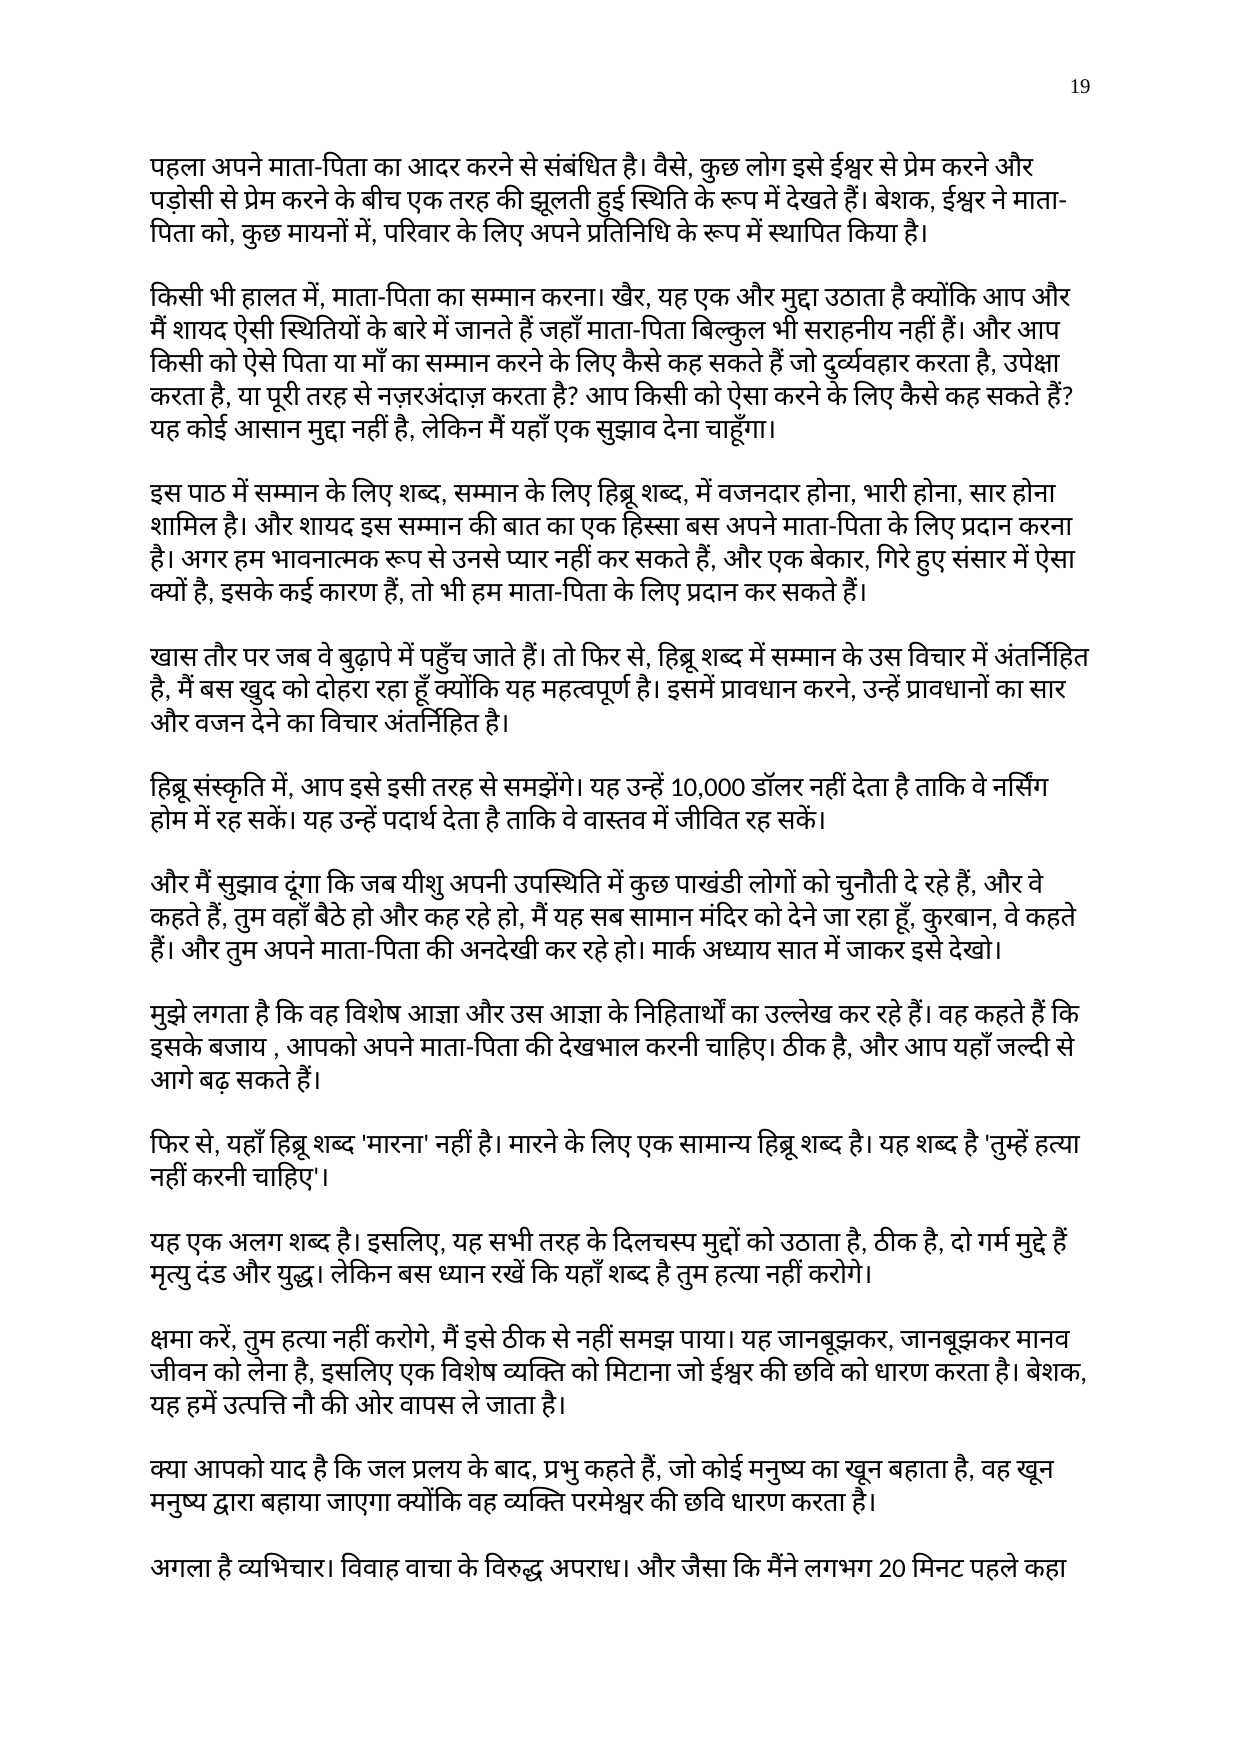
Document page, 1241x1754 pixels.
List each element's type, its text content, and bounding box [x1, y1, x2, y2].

text किसी भी हालत में, माता-पिता का सम्मान करना। खैर, यह एक और मुद्दा उठाता है क्योंकि आप और मैं शायद ऐसी स्थितियों के बारे में जानते हैं जहाँ माता-पिता बिल्कुल भी सराहनीय नहीं हैं। और आप किसी को ऐसे पिता या माँ का सम्मान करने के लिए कैसे कह सकते हैं जो दुर्व्यवहार करता है, उपेक्षा करता है, या पूरी तरह से नज़रअंदाज़ करता है? आप किसी को ऐसा करने के लिए कैसे कह सकते हैं? यह कोई आसान मुद्दा नहीं है, लेकिन मैं यहाँ एक सुझाव देना चाहूँगा। [150, 280, 1090, 445]
text यह एक अलग शब्द है। इसलिए, यह सभी तरह के दिलचस्प मुद्दों को उठाता है, ठीक है, दो गर्म मुद्दे हैं मृत्यु दंड और युद्ध। लेकिन बस ध्यान रखें कि यहाँ शब्द है तुम हत्या नहीं करोगे। [150, 1225, 1090, 1291]
text इस पाठ में सम्मान के लिए शब्द, सम्मान के लिए हिब्रू शब्द, में वजनदार होना, भारी होना, सार होना शामिल है। और शायद इस सम्मान की बात का एक हिस्सा बस अपने माता-पिता के लिए प्रदान करना है। अगर हम भावनात्मक रूप से उनसे प्यार नहीं कर सकते हैं, और एक बेकार, गिरे हुए संसार में ऐसा क्यों है, इसके कई कारण हैं, तो भी हम माता-पिता के लिए प्रदान कर सकते हैं। [150, 476, 1090, 608]
text क्षमा करें, तुम हत्या नहीं करोगे, मैं इसे ठीक से नहीं समझ पाया। यह जानबूझकर, जानबूझकर मानव जीवन को लेना है, इसलिए एक विशेष व्यक्ति को मिटाना जो ईश्वर की छवि को धारण करता है। बेशक, यह हमें उत्पत्ति नौ की ओर वापस ले जाता है। [150, 1322, 1090, 1421]
text पहला अपने माता-पिता का आदर करने से संबंधित है। वैसे, कुछ लोग इसे ईश्वर से प्रेम करने और पड़ोसी से प्रेम करने के बीच एक तरह की झूलती हुई स्थिति के रूप में देखते हैं। बेशक, ईश्वर ने माता-पिता को, कुछ मायनों में, परिवार के लिए अपने प्रतिनिधि के रूप में स्थापित किया है। [150, 150, 1090, 249]
text मुझे लगता है कि वह विशेष आज्ञा और उस आज्ञा के निहितार्थों का उल्लेख कर रहे हैं। वह कहते हैं कि इसके बजाय , आपको अपने माता-पिता की देखभाल करनी चाहिए। ठीक है, और आप यहाँ जल्दी से आगे बढ़ सकते हैं। [150, 997, 1090, 1096]
text खास तौर पर जब वे बुढ़ापे में पहुँच जाते हैं। तो फिर से, हिब्रू शब्द में सम्मान के उस विचार में अंतर्निहित है, मैं बस खुद को दोहरा रहा हूँ क्योंकि यह महत्वपूर्ण है। इसमें प्रावधान करने, उन्हें प्रावधानों का सार और वजन देने का विचार अंतर्निहित है। [150, 640, 1090, 739]
text फिर से, यहाँ हिब्रू शब्द 'मारना' नहीं है। मारने के लिए एक सामान्य हिब्रू शब्द है। यह शब्द है 'तुम्हें हत्या नहीं करनी चाहिए'। [150, 1127, 1090, 1193]
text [150, 1452, 1090, 1584]
text और मैं सुझाव दूंगा कि जब यीशु अपनी उपस्थिति में कुछ पाखंडी लोगों को चुनौती दे रहे हैं, और वे कहते हैं, तुम वहाँ बैठे हो और कह रहे हो, मैं यह सब सामान मंदिर को देने जा रहा हूँ, कुरबान, वे कहते हैं। और तुम अपने माता-पिता की अनदेखी कर रहे हो। मार्क अध्याय सात में जाकर इसे देखो। [150, 867, 1090, 966]
text हिब्रू संस्कृति में, आप इसे इसी तरह से समझेंगे। यह उन्हें 10,000 डॉलर नहीं देता है ताकि वे नर्सिंग होम में रह सकें। यह उन्हें पदार्थ देता है ताकि वे वास्तव में जीवित रह सकें। [150, 770, 1090, 836]
